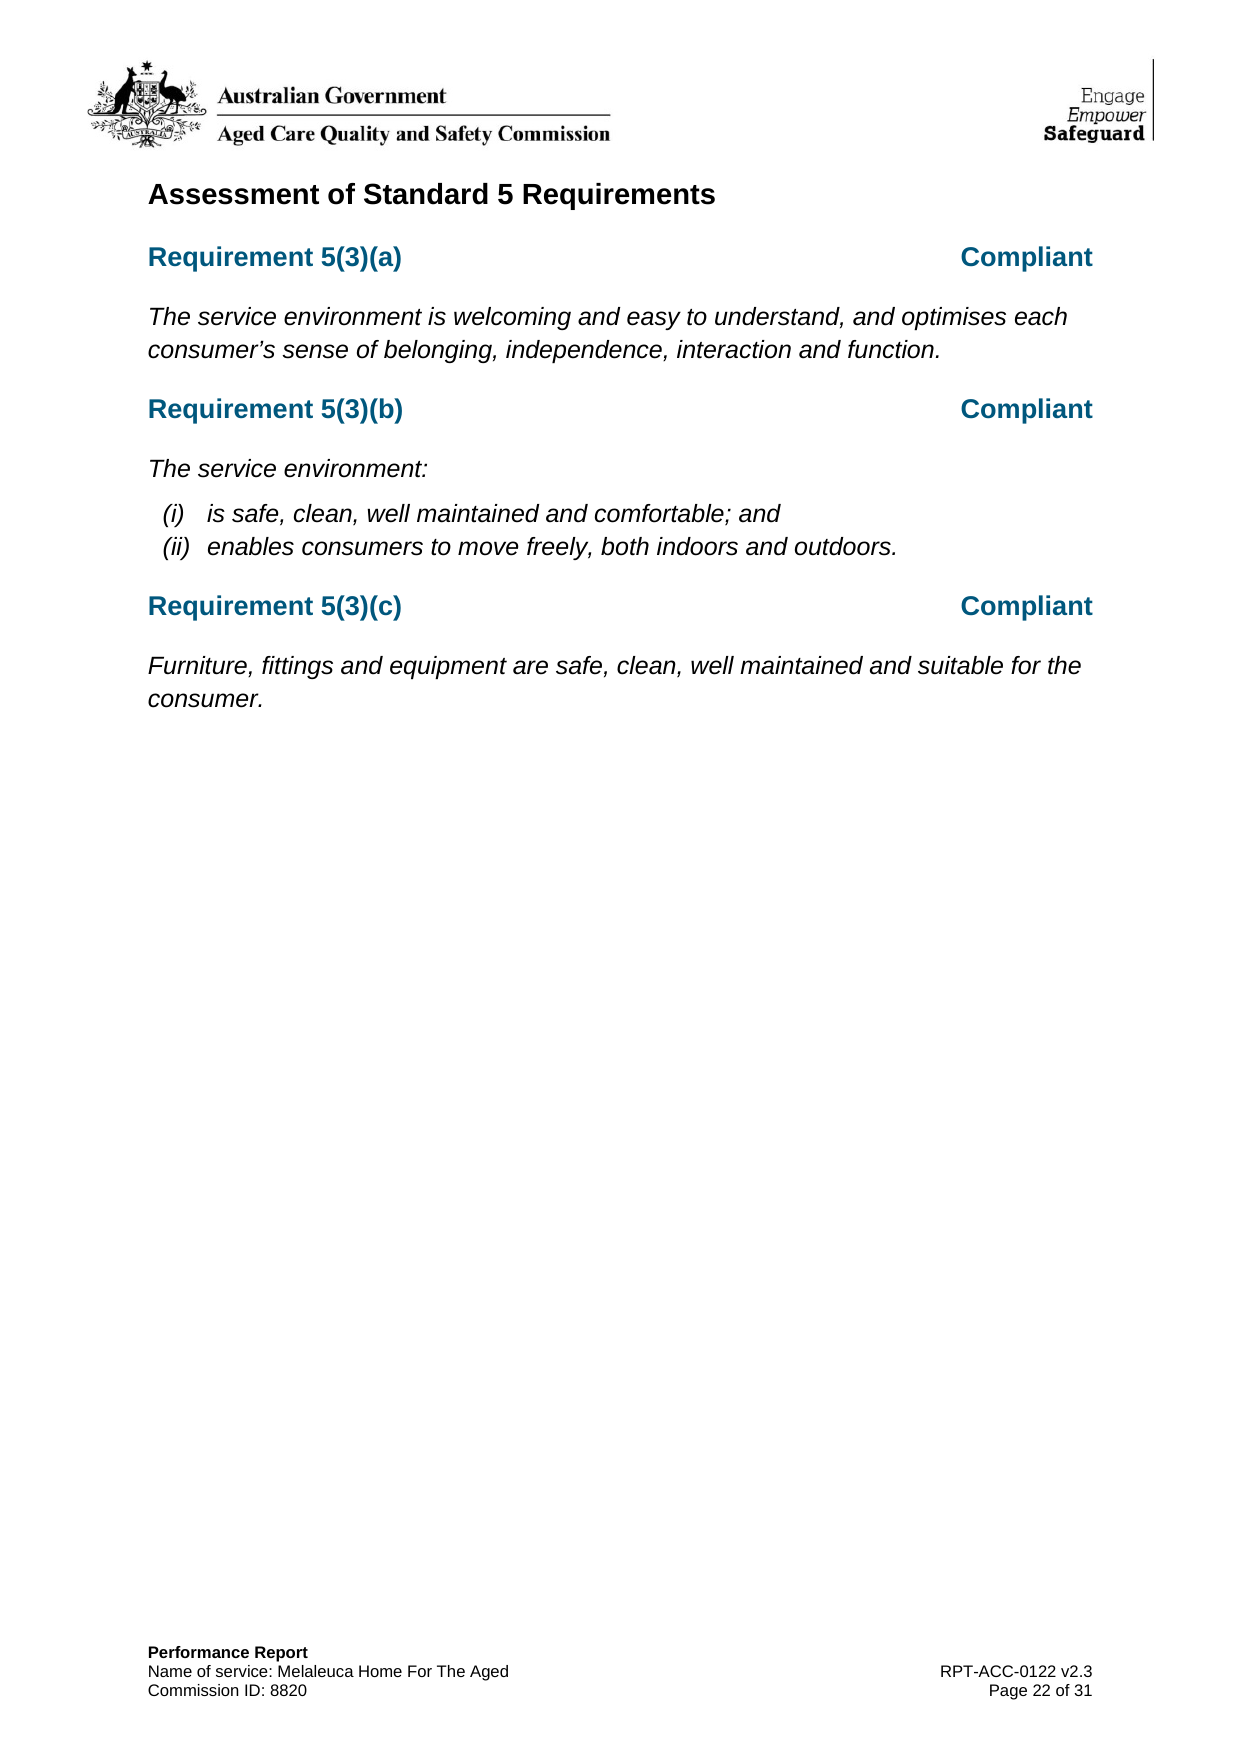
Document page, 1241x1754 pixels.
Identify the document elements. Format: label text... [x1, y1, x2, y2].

picture [1, 0, 1241, 169]
subtitle Requirement 5(3)(a) Compliant [148, 241, 1092, 272]
subtitle Assessment of Standard 5 Requirements [148, 177, 1092, 211]
text Furniture, fittings and equipment are safe, clean, well maintained and suitable for the consumer. [148, 651, 1092, 713]
subtitle Requirement 5(3)(c) Compliant [148, 590, 1092, 621]
list is safe, clean, well maintained and comfortable; and [162, 499, 1092, 528]
text The service environment: [148, 454, 1092, 482]
list enables consumers to move freely, both indoors and outdoors. [162, 532, 1092, 561]
text The service environment is welcoming and easy to understand, and optimises each consumer’s sense of belonging, independence, interaction and function. [148, 302, 1092, 363]
subtitle Requirement 5(3)(b) Compliant [148, 393, 1092, 424]
